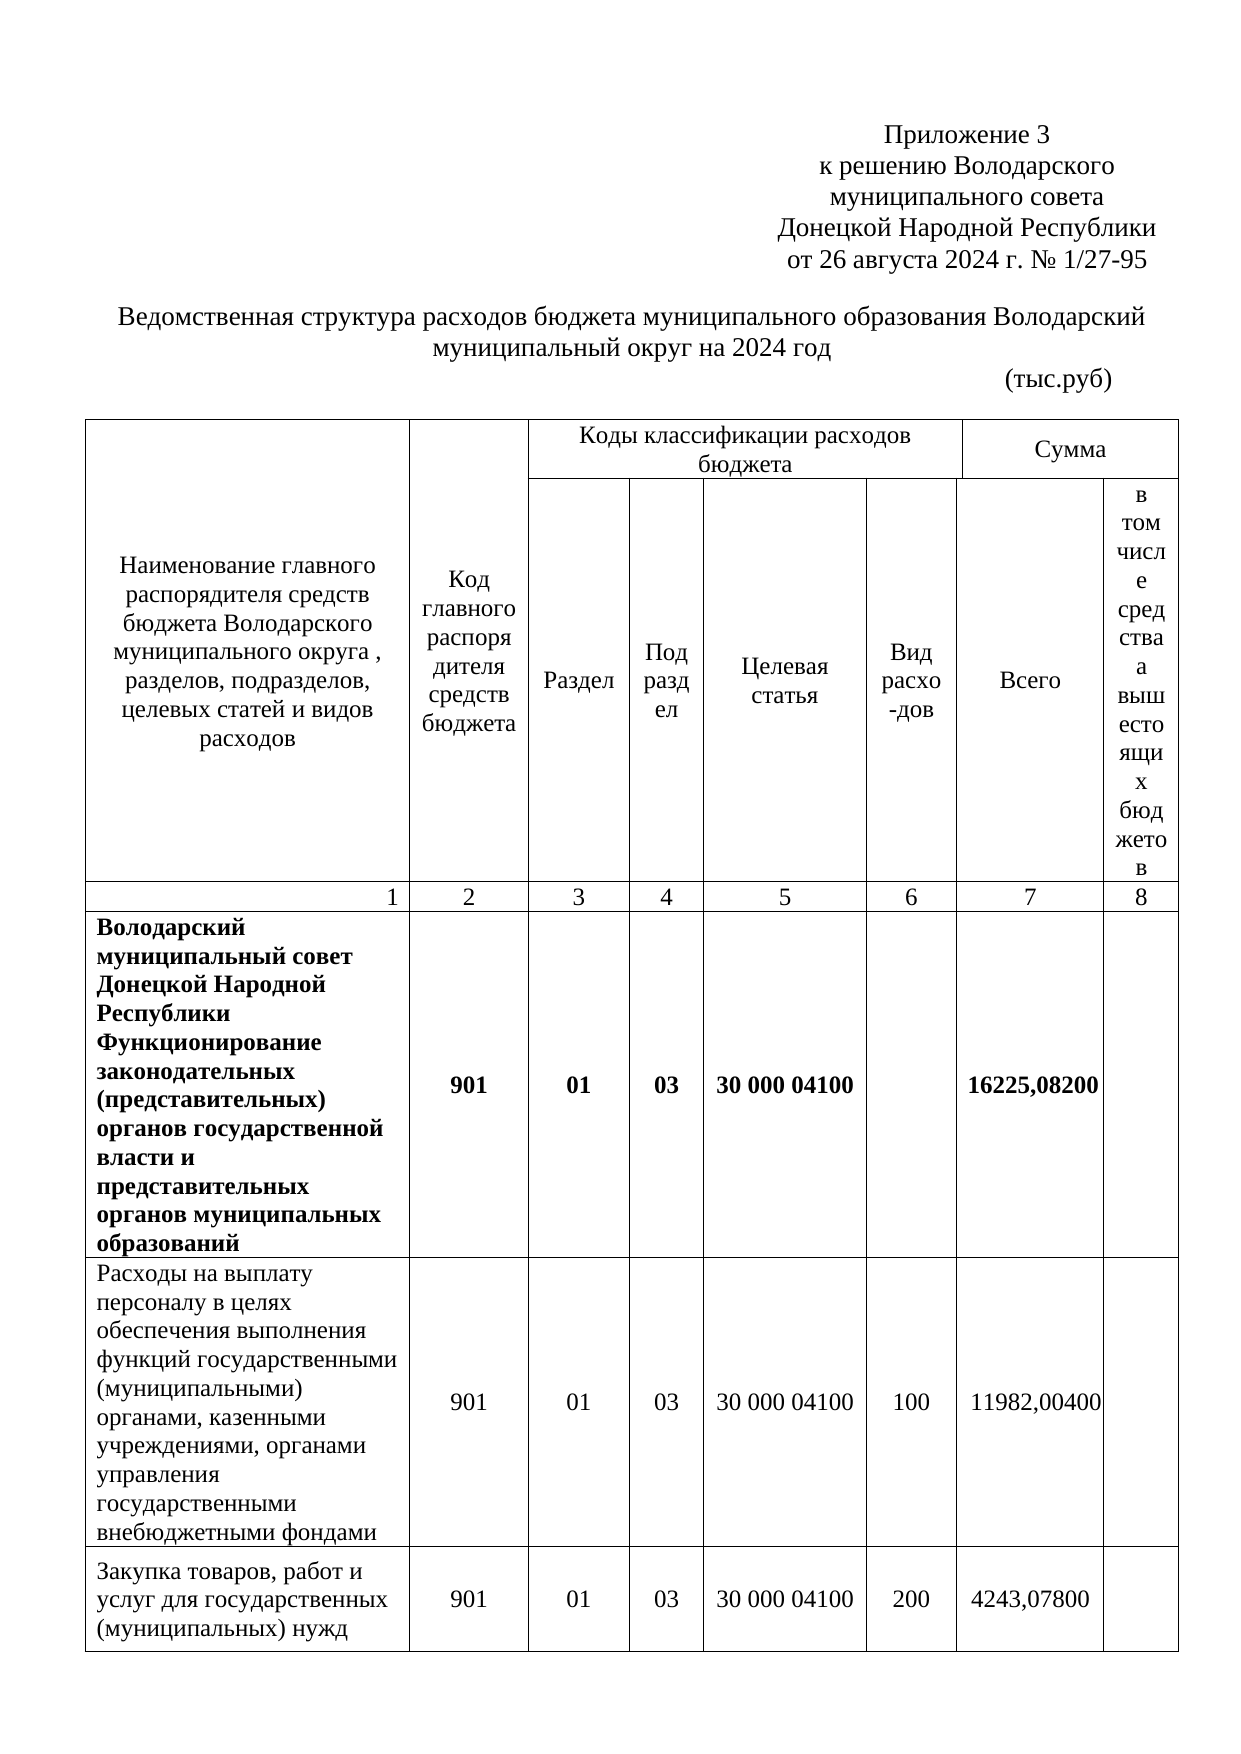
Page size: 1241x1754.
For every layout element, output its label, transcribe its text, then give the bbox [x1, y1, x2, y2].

text Приложение 3 [133, 118, 1181, 149]
table_cell 30 000 04100 [704, 1258, 866, 1546]
table_cell 30 000 04100 [704, 1547, 866, 1651]
table_cell 6 [867, 882, 956, 911]
table_cell 8 [1104, 882, 1178, 911]
table_cell 3 [529, 882, 629, 911]
table_cell 4 [630, 882, 703, 911]
table_cell 03 [630, 1258, 703, 1546]
table_cell 03 [630, 1547, 703, 1651]
table_cell в том числе средстваа вышестоящих бюджетов [1104, 479, 1178, 881]
table_cell Вид расхо-дов [867, 479, 956, 881]
table_cell 901 [410, 1258, 528, 1546]
table_cell 4243,07800 [957, 1547, 1103, 1651]
table_cell Расходы на выплату персоналу в целях обеспечения выполнения функций государственными (муниципальными) органами, казенными учреждениями, органами управления государственными внебюджетными фондами [86, 1258, 409, 1546]
table_cell 200 [867, 1547, 956, 1651]
table_cell [867, 912, 956, 1257]
text муниципального совета [133, 180, 1181, 212]
table_cell [1104, 1258, 1178, 1546]
table_cell Целевая статья [704, 479, 866, 881]
table_cell [1104, 1547, 1178, 1651]
table_cell Наименование главного распорядителя средств бюджета Володарского муниципального округа , разделов, подразделов, целевых статей и видов расходов [86, 420, 409, 881]
table_cell 2 [410, 882, 528, 911]
table_cell [1104, 912, 1178, 1257]
table_cell Всего [957, 479, 1103, 881]
text Донецкой Народной Республики [133, 212, 1181, 243]
table_cell 1 [86, 882, 409, 911]
text от 26 августа 2024 г. № 1/27-95 [133, 243, 1181, 274]
table_cell 100 [867, 1258, 956, 1546]
table_cell Сумма [963, 420, 1178, 478]
table_cell Раздел [529, 479, 629, 881]
table_cell 16225,08200 [957, 912, 1103, 1257]
table_cell 01 [529, 1258, 629, 1546]
table_cell 7 [957, 882, 1103, 911]
table_cell Володарский муниципальный совет Донецкой Народной Республики Функционирование законодательных (представительных) органов государственной власти и представительных органов муниципальных образований [86, 912, 409, 1257]
table_cell 901 [410, 1547, 528, 1651]
table_cell 901 [410, 912, 528, 1257]
table_cell 01 [529, 1547, 629, 1651]
table_header Ведомственная структура расходов бюджета муниципального образования Володарский муниципальный округ на 2024 год (тыс.руб) [85, 274, 1179, 419]
table_cell Коды классификации расходов бюджета [529, 420, 962, 478]
table_cell Подраздел [630, 479, 703, 881]
table_cell 01 [529, 912, 629, 1257]
table_cell 03 [630, 912, 703, 1257]
table_cell 5 [704, 882, 866, 911]
text к решению Володарского [133, 149, 1181, 180]
table_cell Закупка товаров, работ и услуг для государственных (муниципальных) нужд [86, 1547, 409, 1651]
table_cell Код главного распорядителя средств бюджета [410, 420, 528, 881]
table_cell 11982,00400 [957, 1258, 1103, 1546]
table_cell 30 000 04100 [704, 912, 866, 1257]
